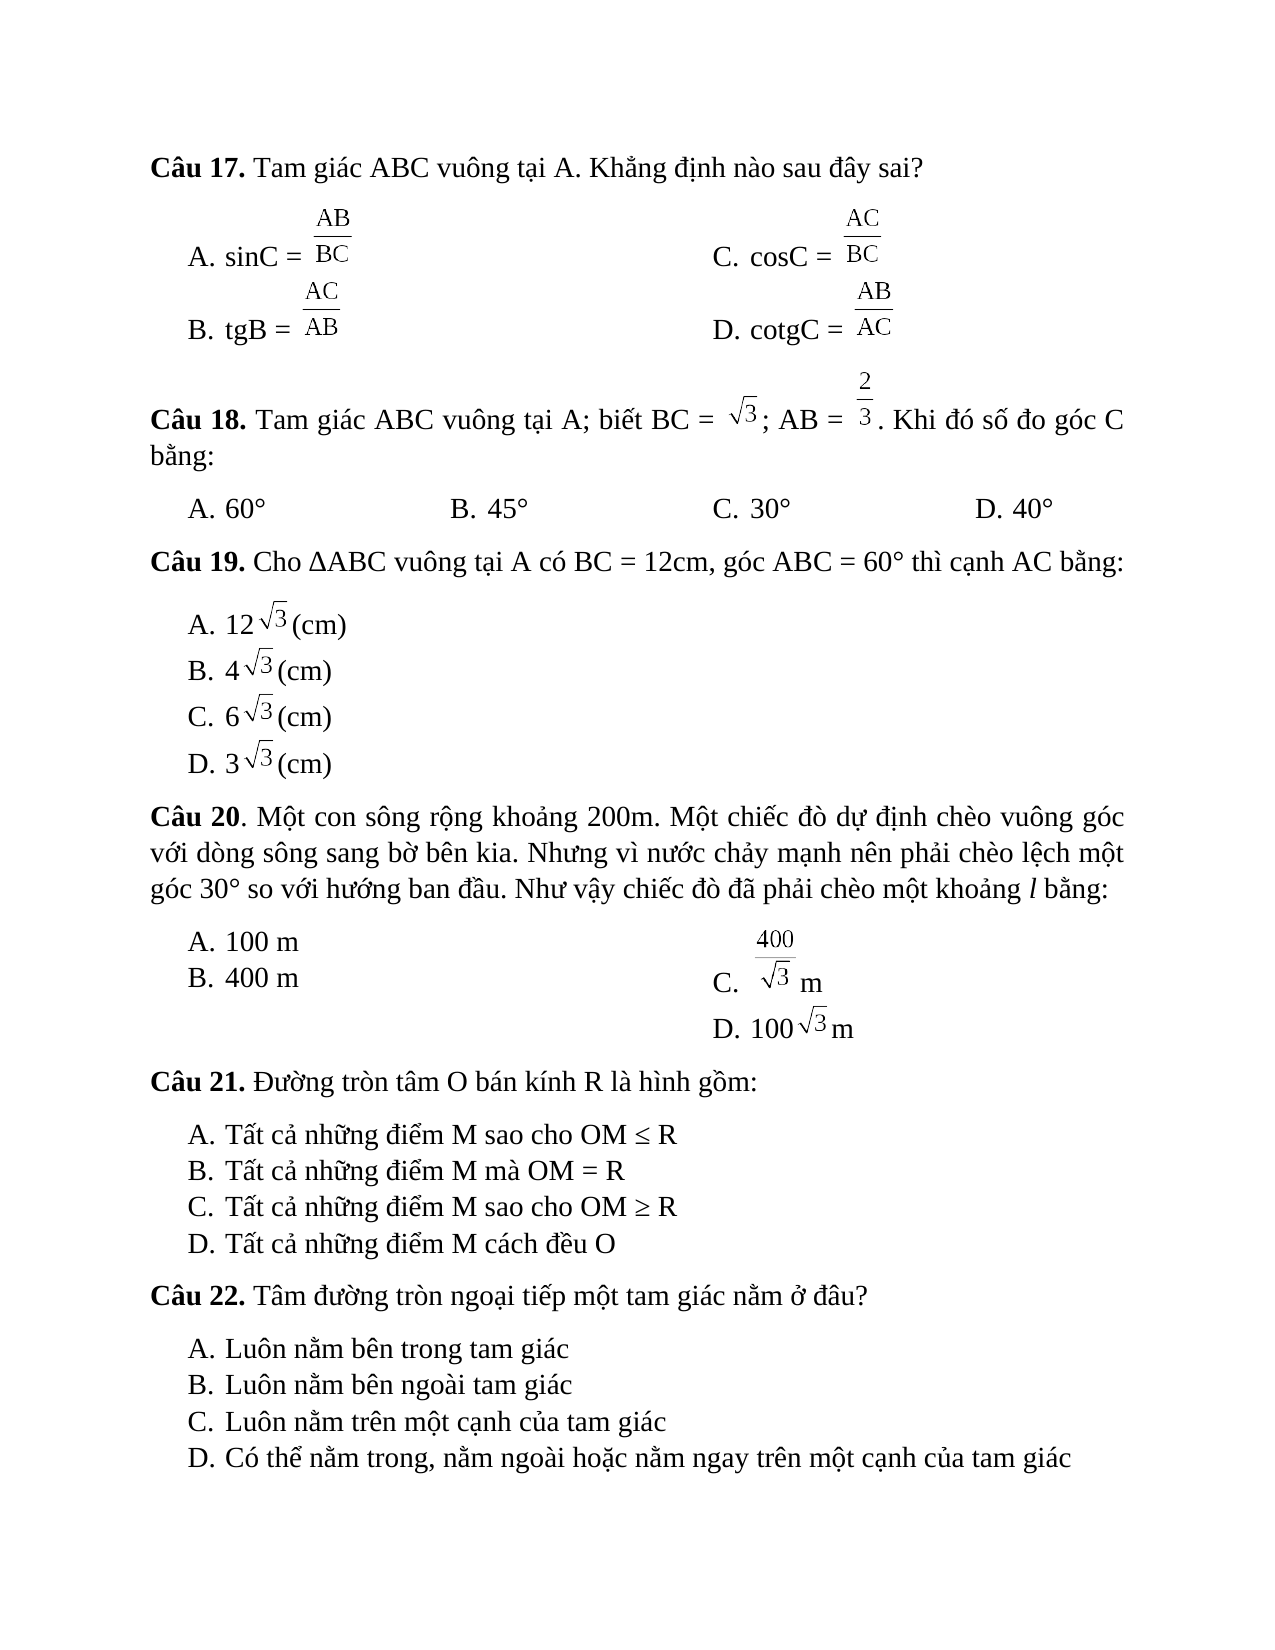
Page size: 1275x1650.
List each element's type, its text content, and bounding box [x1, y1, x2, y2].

text Câu 22. Tâm đường tròn ngoại tiếp một tam giác nằm ở đâu? [150, 1278, 1125, 1312]
text Câu 20. Một con sông rộng khoảng 200m. Một chiếc đò dự định chèo vuông góc với dòng sông sang bờ bên kia. Nhưng vì nước chảy mạnh nên phải chèo lệch một góc 30° so với hướng ban đầu. Như vậy chiếc đò đã phải chèo một khoảng l bằng: [150, 799, 1125, 904]
list 12(cm) [187, 597, 1125, 640]
list Tất cả những điểm M cách đều O [187, 1226, 1125, 1259]
list Có thể nằm trong, nằm ngoài hoặc nằm ngay trên một cạnh của tam giác [187, 1440, 1125, 1473]
list 45° [450, 491, 600, 524]
list sinC = [187, 203, 600, 273]
list 400 m [187, 960, 600, 993]
list Tất cả những điểm M sao cho OM ≤ R [187, 1117, 1125, 1151]
text Câu 18. Tam giác ABC vuông tại A; biết BC = ; AB = . Khi đó số đo góc C bằng: [150, 365, 1125, 472]
list Tất cả những điểm M sao cho OM ≥ R [187, 1189, 1125, 1223]
list 4(cm) [187, 643, 1125, 687]
text Câu 17. Tam giác ABC vuông tại A. Khẳng định nào sau đây sai? [150, 150, 1125, 183]
list Tất cả những điểm M mà OM = R [187, 1153, 1125, 1187]
text Câu 19. Cho ∆ABC vuông tại A có BC = 12cm, góc ABC = 60° thì cạnh AC bằng: [150, 544, 1125, 577]
list 3(cm) [187, 736, 1125, 779]
list 100m [712, 1001, 1125, 1045]
list tgB = [187, 276, 600, 346]
list m [712, 924, 1125, 999]
list 100 m [187, 924, 600, 957]
list Luôn nằm bên trong tam giác [187, 1331, 1125, 1365]
list cotgC = [712, 276, 1125, 346]
list 6(cm) [187, 689, 1125, 733]
list 40° [975, 491, 1125, 524]
text Câu 21. Đường tròn tâm O bán kính R là hình gồm: [150, 1064, 1125, 1098]
list Luôn nằm bên ngoài tam giác [187, 1367, 1125, 1401]
list Luôn nằm trên một cạnh của tam giác [187, 1404, 1125, 1437]
list 60° [187, 491, 337, 524]
list 30° [712, 491, 862, 524]
list cosC = [712, 203, 1125, 273]
